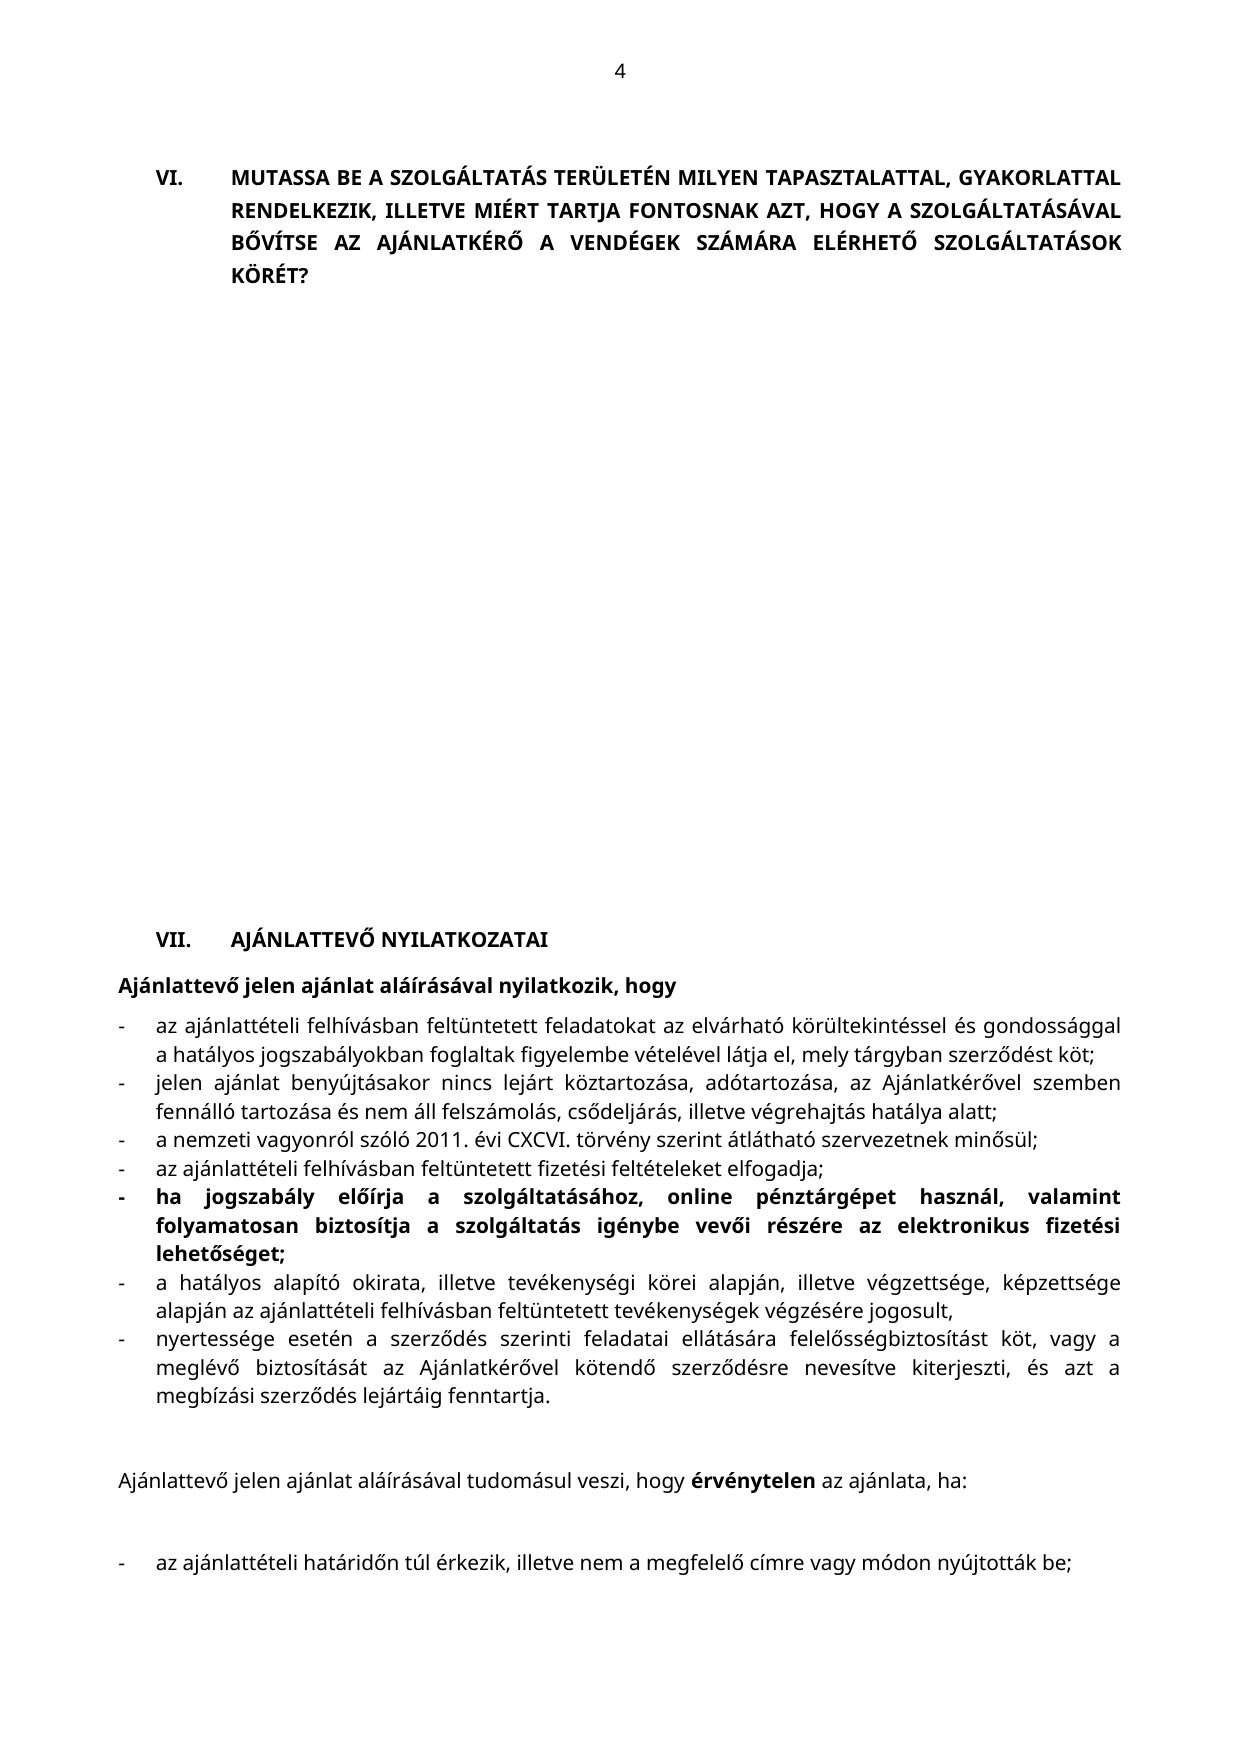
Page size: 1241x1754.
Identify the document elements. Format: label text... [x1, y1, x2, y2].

list az ajánlattételi felhívásban feltüntetett feladatokat az elvárható körültekintéssel és gondossággal a hatályos jogszabályokban foglaltak figyelembe vételével látja el, mely tárgyban szerződést köt; [118, 1012, 1122, 1068]
list ha jogszabály előírja a szolgáltatásához, online pénztárgépet használ, valamint folyamatosan biztosítja a szolgáltatás igénybe vevői részére az elektronikus fizetési lehetőséget; [118, 1182, 1122, 1268]
text Ajánlattevő jelen ajánlat aláírásával tudomásul veszi, hogy érvénytelen az ajánlata, ha: [118, 1467, 1122, 1495]
list nyertessége esetén a szerződés szerinti feladatai ellátására felelősségbiztosítást köt, vagy a meglévő biztosítását az Ajánlatkérővel kötendő szerződésre nevesítve kiterjeszti, és azt a megbízási szerződés lejártáig fenntartja. [118, 1324, 1122, 1410]
list a hatályos alapító okirata, illetve tevékenységi körei alapján, illetve végzettsége, képzettsége alapján az ajánlattételi felhívásban feltüntetett tevékenységek végzésére jogosult, [118, 1268, 1122, 1324]
list az ajánlattételi határidőn túl érkezik, illetve nem a megfelelő címre vagy módon nyújtották be; [118, 1548, 1122, 1577]
list a nemzeti vagyonról szóló 2011. évi CXCVI. törvény szerint átlátható szervezetnek minősül; [118, 1125, 1122, 1154]
list AJÁNLATTEVŐ NYILATKOZATAI [156, 926, 1122, 954]
list az ajánlattételi felhívásban feltüntetett fizetési feltételeket elfogadja; [118, 1154, 1122, 1182]
list jelen ajánlat benyújtásakor nincs lejárt köztartozása, adótartozása, az Ajánlatkérővel szemben fennálló tartozása és nem áll felszámolás, csődeljárás, illetve végrehajtás hatálya alatt; [118, 1068, 1122, 1125]
text Ajánlattevő jelen ajánlat aláírásával nyilatkozik, hogy [118, 971, 1122, 999]
list MUTASSA BE A SZOLGÁLTATÁS TERÜLETÉN MILYEN TAPASZTALATTAL, GYAKORLATTAL RENDELKEZIK, ILLETVE MIÉRT TARTJA FONTOSNAK AZT, HOGY A SZOLGÁLTATÁSÁVAL BŐVÍTSE AZ AJÁNLATKÉRŐ A VENDÉGEK SZÁMÁRA ELÉRHETŐ SZOLGÁLTATÁSOK KÖRÉT? [156, 163, 1122, 289]
